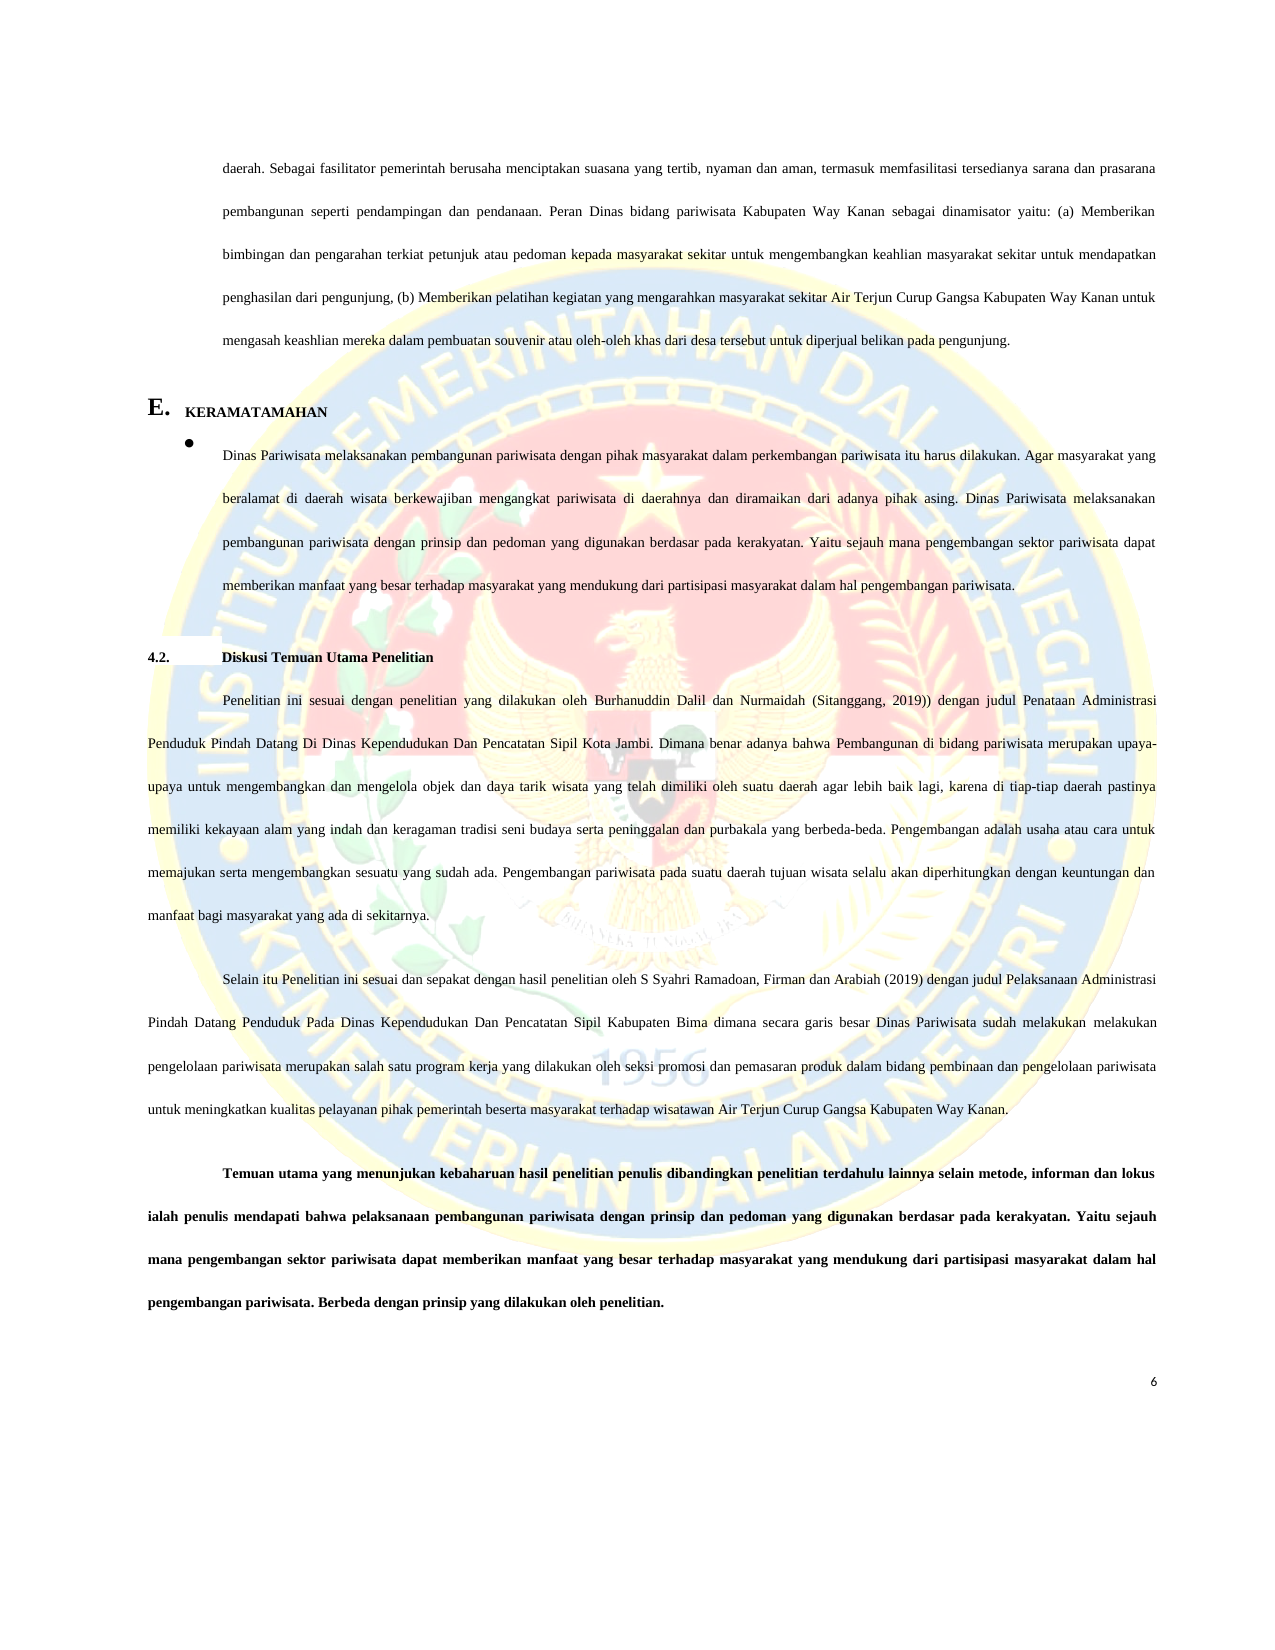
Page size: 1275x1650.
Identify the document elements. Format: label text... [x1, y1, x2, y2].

list Dinas Pariwisata melaksanakan pembangunan pariwisata dengan pihak masyarakat dalam perkembangan pariwisata itu harus dilakukan. Agar masyarakat yang beralamat di daerah wisata berkewajiban mengangkat pariwisata di daerahnya dan diramaikan dari adanya pihak asing. Dinas Pariwisata melaksanakan pembangunan pariwisata dengan prinsip dan pedoman yang digunakan berdasar pada kerakyatan. Yaitu sejauh mana pengembangan sektor pariwisata dapat memberikan manfaat yang besar terhadap masyarakat yang mendukung dari partisipasi masyarakat dalam hal pengembangan pariwisata. [185, 435, 1157, 593]
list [185, 148, 1157, 349]
list KERAMATAMAHAN [147, 392, 1157, 421]
text Temuan utama yang menunjukan kebaharuan hasil penelitian penulis dibandingkan penelitian terdahulu lainnya selain metode, informan dan lokus ialah penulis mendapati bahwa pelaksanaan pembangunan pariwisata dengan prinsip dan pedoman yang digunakan berdasar pada kerakyatan. Yaitu sejauh mana pengembangan sektor pariwisata dapat memberikan manfaat yang besar terhadap masyarakat yang mendukung dari partisipasi masyarakat dalam hal pengembangan pariwisata. Berbeda dengan prinsip yang dilakukan oleh penelitian. [148, 1152, 1157, 1311]
text Penelitian ini sesuai dengan penelitian yang dilakukan oleh Burhanuddin Dalil dan Nurmaidah (Sitanggang, 2019)) dengan judul Penataan Administrasi Penduduk Pindah Datang Di Dinas Kependudukan Dan Pencatatan Sipil Kota Jambi. Dimana benar adanya bahwa Pembangunan di bidang pariwisata merupakan upaya-upaya untuk mengembangkan dan mengelola objek dan daya tarik wisata yang telah dimiliki oleh suatu daerah agar lebih baik lagi, karena di tiap-tiap daerah pastinya memiliki kekayaan alam yang indah dan keragaman tradisi seni budaya serta peninggalan dan purbakala yang berbeda-beda. Pengembangan adalah usaha atau cara untuk memajukan serta mengembangkan sesuatu yang sudah ada. Pengembangan pariwisata pada suatu daerah tujuan wisata selalu akan diperhitungkan dengan keuntungan dan manfaat bagi masyarakat yang ada di sekitarnya. [148, 679, 1157, 924]
list 4.2. Diskusi Temuan Utama Penelitian [222, 636, 1157, 665]
text Selain itu Penelitian ini sesuai dan sepakat dengan hasil penelitian oleh S Syahri Ramadoan, Firman dan Arabiah (2019) dengan judul Pelaksanaan Administrasi Pindah Datang Penduduk Pada Dinas Kependudukan Dan Pencatatan Sipil Kabupaten Bima dimana secara garis besar Dinas Pariwisata sudah melakukan melakukan pengelolaan pariwisata merupakan salah satu program kerja yang dilakukan oleh seksi promosi dan pemasaran produk dalam bidang pembinaan dan pengelolaan pariwisata untuk meningkatkan kualitas pelayanan pihak pemerintah beserta masyarakat terhadap wisatawan Air Terjun Curup Gangsa Kabupaten Way Kanan. [148, 959, 1157, 1117]
